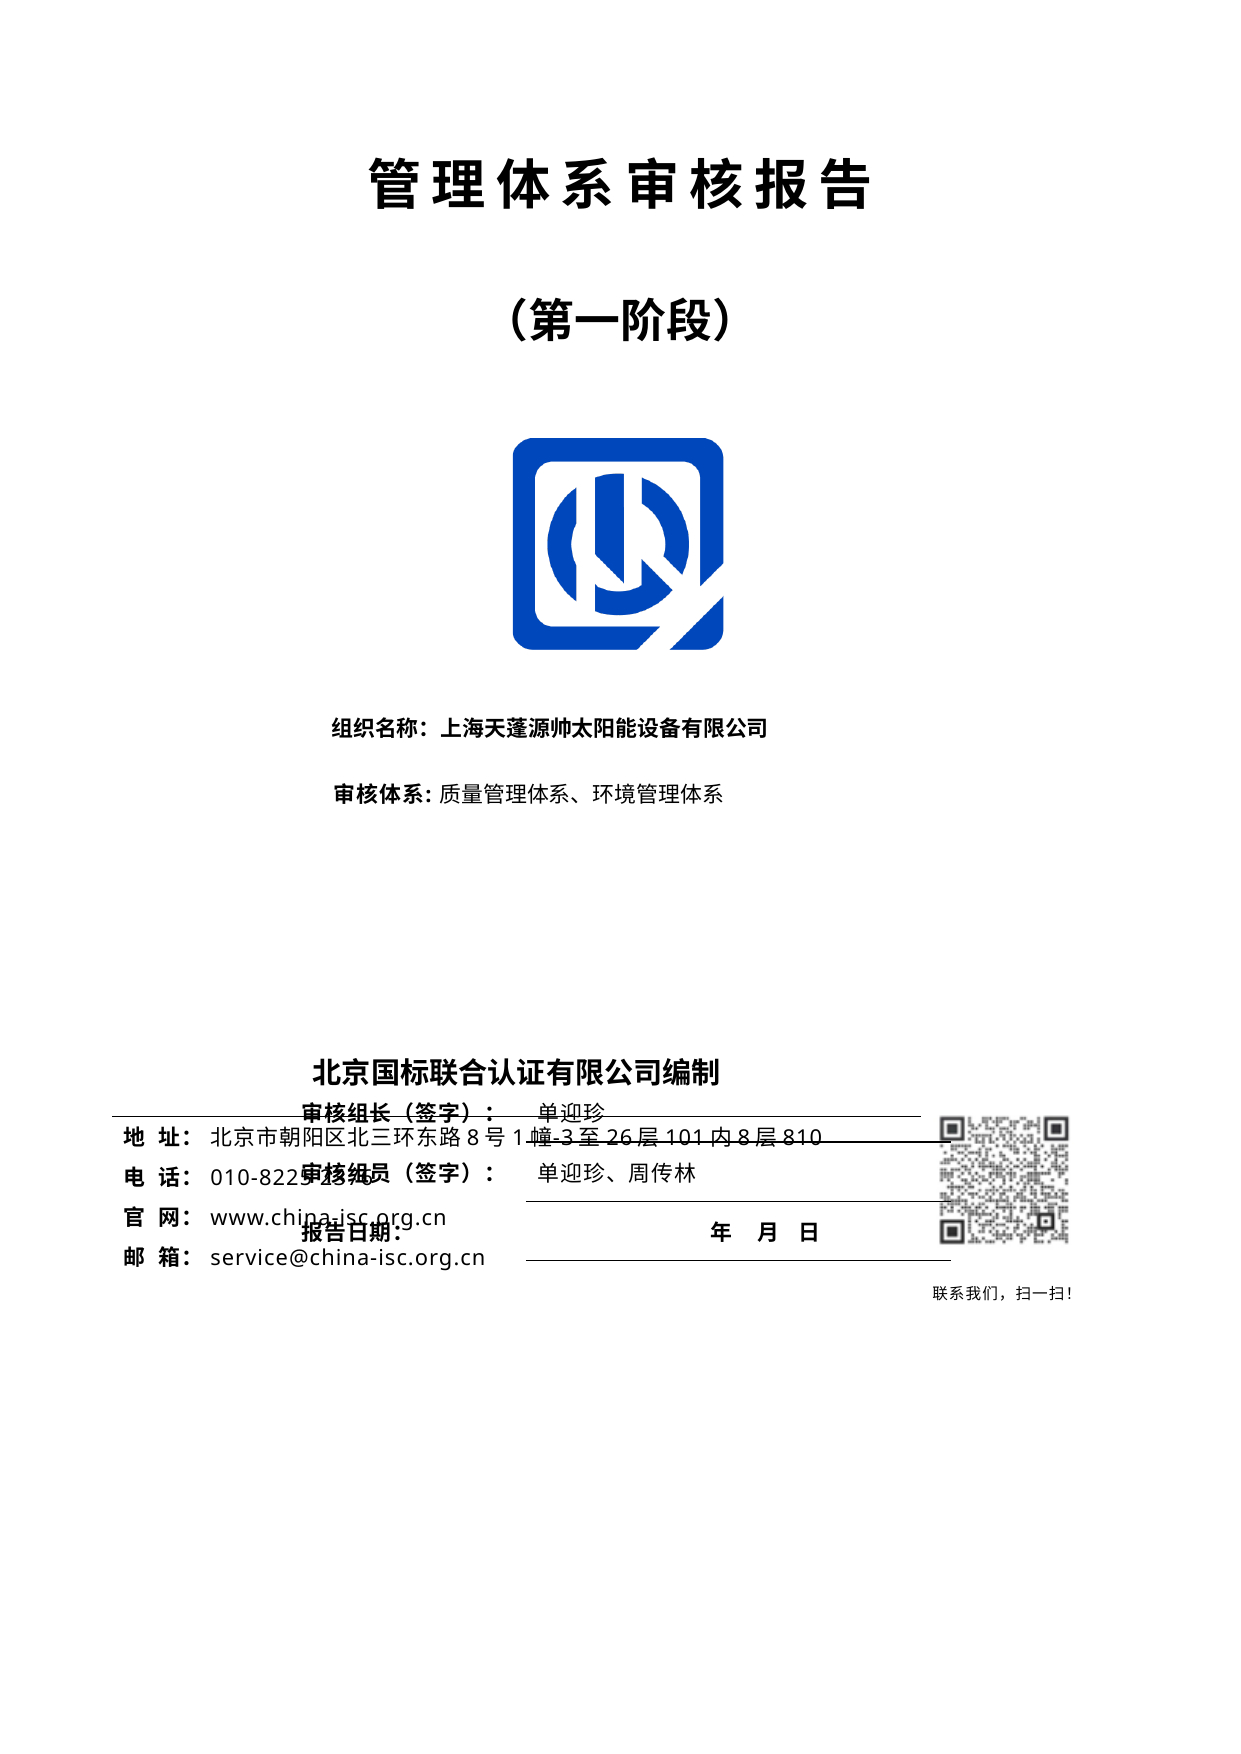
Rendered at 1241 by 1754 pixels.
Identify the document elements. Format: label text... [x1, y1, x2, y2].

text 组织名称：上海天蓬源帅太阳能设备有限公司 [112, 710, 1128, 743]
text （第一阶段） [112, 269, 1128, 367]
table_cell 审核组员（签字）： [290, 1141, 526, 1201]
table_cell 单迎珍、周传林 [526, 1143, 951, 1201]
picture [951, 1111, 1078, 1254]
text 管理体系审核报告 [112, 132, 1128, 230]
table_header 审核组长（签字）： [290, 1083, 526, 1141]
table_cell 年 月 日 [526, 1202, 951, 1259]
table_cell 报告日期： [290, 1201, 526, 1259]
table_header 单迎珍 [526, 1083, 951, 1141]
text 审核体系: 质量管理体系、环境管理体系 [333, 777, 1128, 810]
picture [512, 438, 724, 650]
table_cell 地 址： 北京市朝阳区北三环东路8号1幢-3至26层101内8层810 电 话： 010-8225 2376 官 网： www.china-isc.org.cn 邮 箱： service@china-isc.org.cn [112, 1117, 921, 1312]
table_header 联系我们，扫一扫！ [921, 1039, 1150, 1312]
table_header 北京国标联合认证有限公司编制 [112, 1039, 921, 1116]
